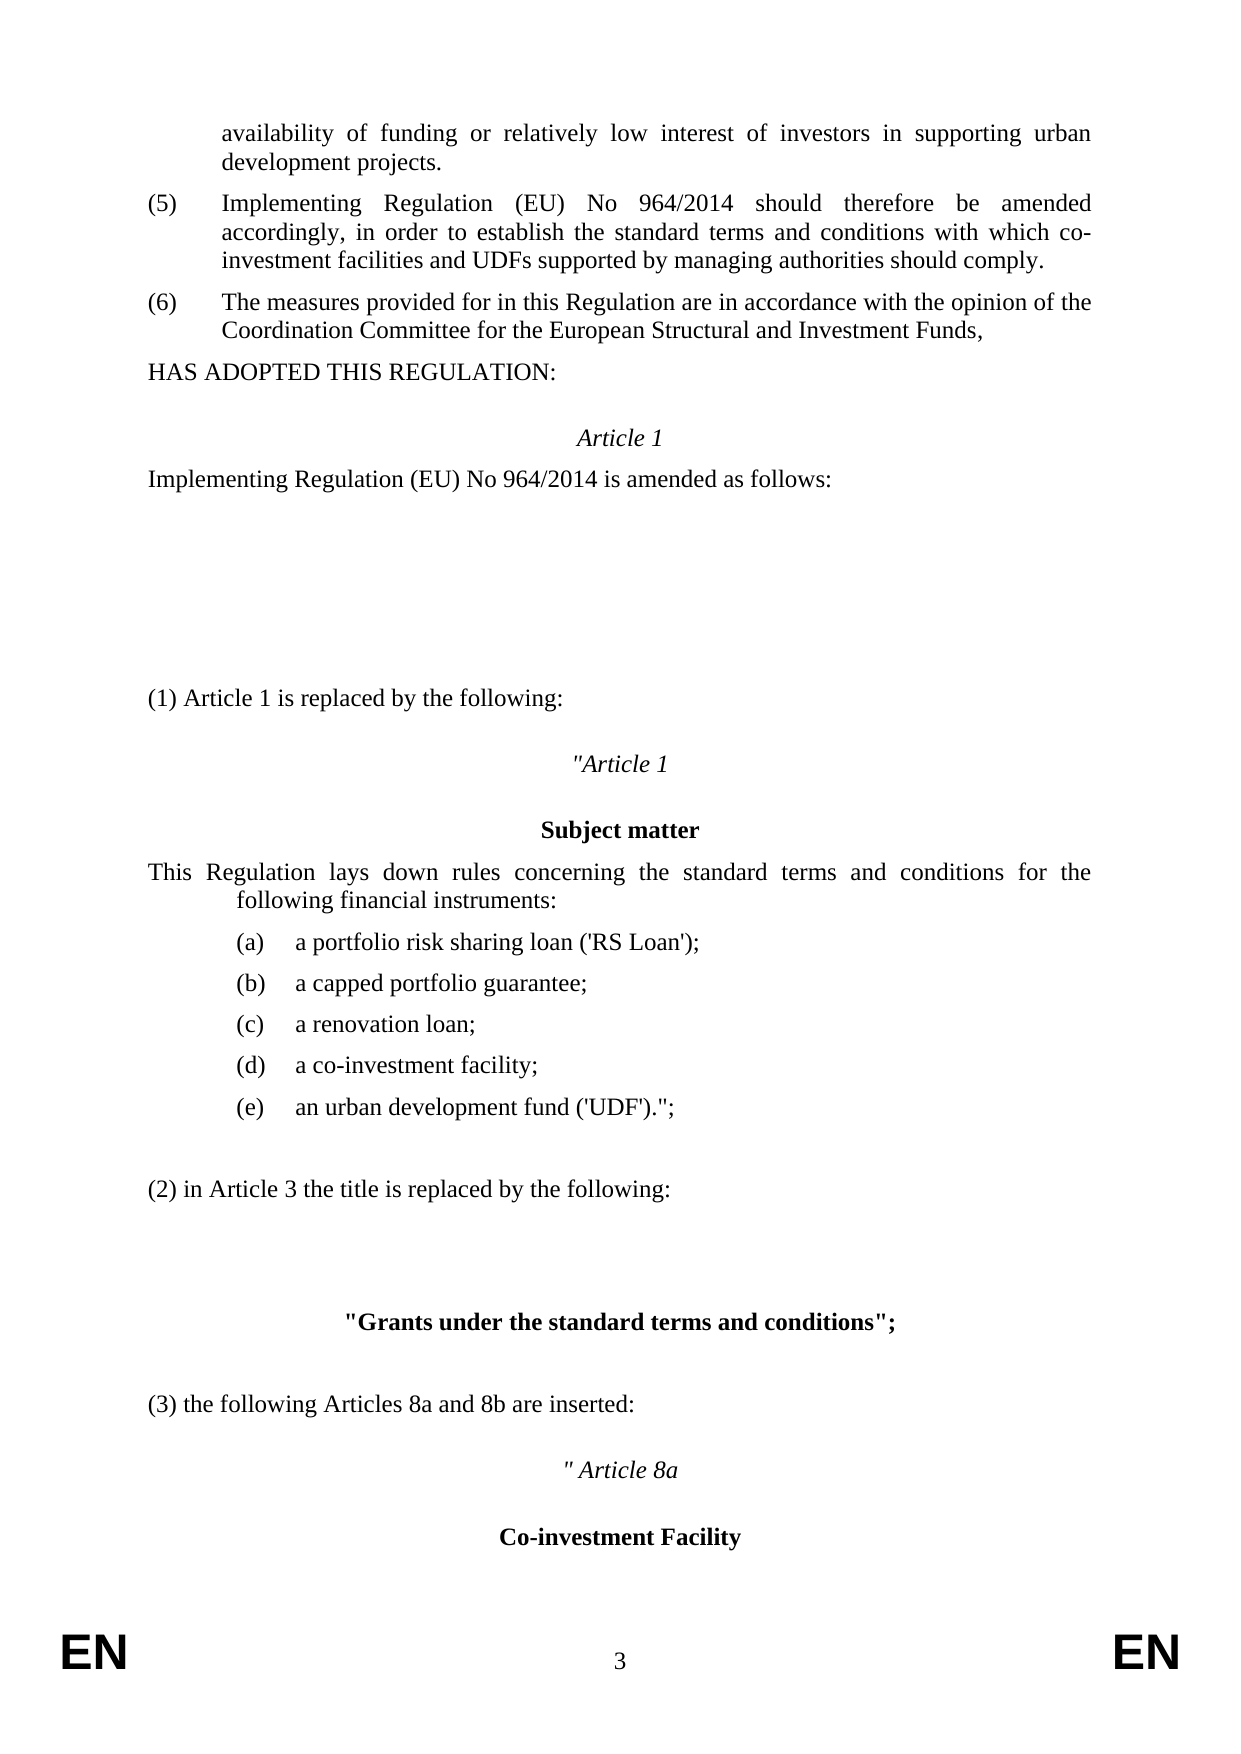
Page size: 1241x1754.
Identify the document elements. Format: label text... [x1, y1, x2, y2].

text HAS ADOPTED THIS REGULATION: [148, 357, 1093, 386]
list Implementing Regulation (EU) No 964/2014 should therefore be amended accordingly, in order to establish the standard terms and conditions with which co-investment facilities and UDFs supported by managing authorities should comply. [148, 188, 1093, 274]
text The measures provided for in this Regulation are in accordance with the opinion of the Coordination Committee for the European Structural and Investment Funds, [148, 287, 1093, 344]
text Implementing Regulation (EU) No 964/2014 is amended as follows: [148, 464, 1093, 493]
text Article 1 [148, 423, 1093, 452]
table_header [148, 506, 1093, 1563]
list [148, 118, 1093, 176]
